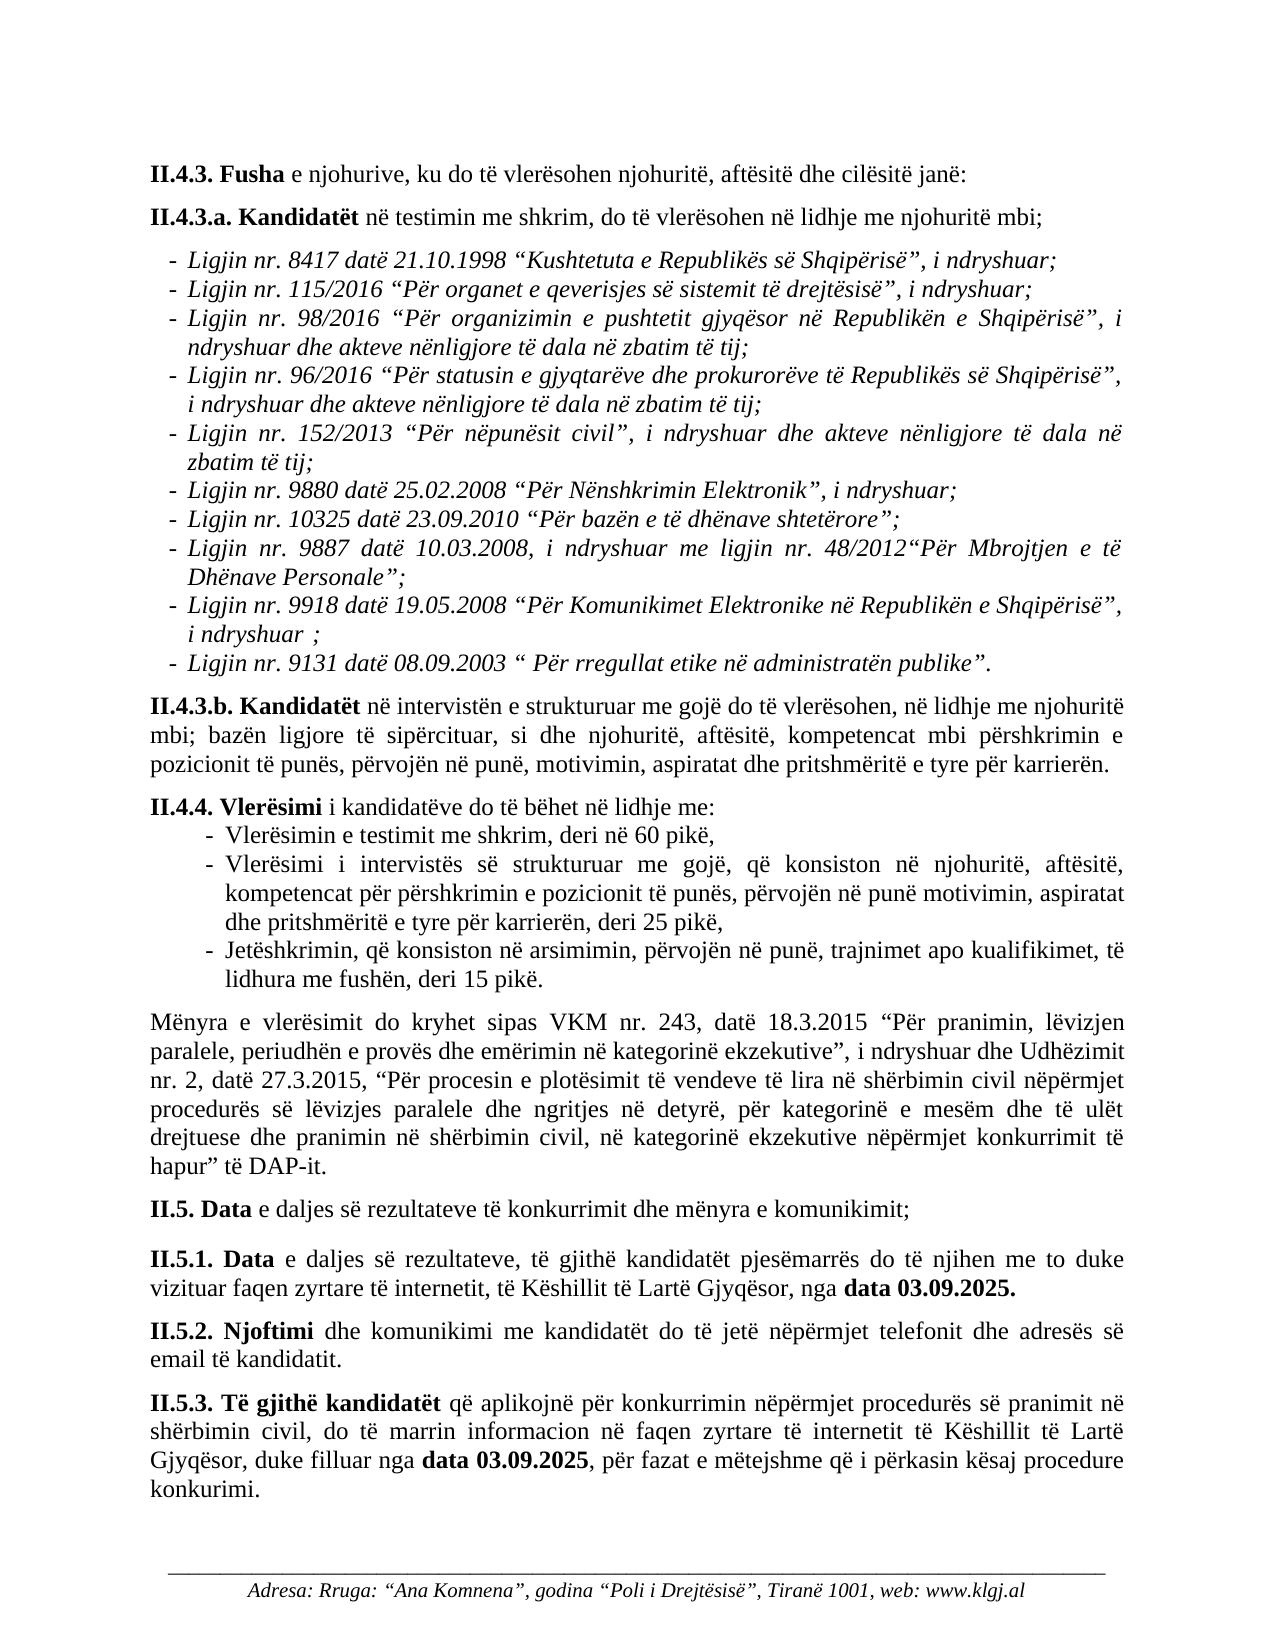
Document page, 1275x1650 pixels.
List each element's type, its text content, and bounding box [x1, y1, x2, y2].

text Mënyra e vlerësimit do kryhet sipas VKM nr. 243, datë 18.3.2015 “Për pranimin, lëvizjen paralele, periudhën e provës dhe emërimin në kategorinë ekzekutive”, i ndryshuar dhe Udhëzimit nr. 2, datë 27.3.2015, “Për procesin e plotësimit të vendeve të lira në shërbimin civil nëpërmjet procedurës së lëvizjes paralele dhe ngritjes në detyrë, për kategorinë e mesëm dhe të ulët drejtuese dhe pranimin në shërbimin civil, në kategorinë ekzekutive nëpërmjet konkurrimit të hapur” të DAP-it. [150, 1007, 1125, 1180]
text II.5.3. Të gjithë kandidatët që aplikojnë për konkurrimin nëpërmjet procedurës së pranimit në shërbimin civil, do të marrin informacion në faqen zyrtare të internetit të Këshillit të Lartë Gjyqësor, duke filluar nga data 03.09.2025, për fazat e mëtejshme që i përkasin kësaj procedure konkurimi. [150, 1388, 1125, 1503]
text II.4.3.a. Kandidatët në testimin me shkrim, do të vlerësohen në lidhje me njohuritë mbi; [150, 202, 1125, 231]
list Ligjin nr. 152/2013 “Për nëpunësit civil”, i ndryshuar dhe akteve nënligjore të dala në zbatim të tij; [169, 418, 1125, 476]
list Ligjin nr. 96/2016 “Për statusin e gjyqtarëve dhe prokurorëve të Republikës së Shqipërisë”, i ndryshuar dhe akteve nënligjore të dala në zbatim të tij; [169, 361, 1125, 418]
list Vlerësimi i intervistës së strukturuar me gojë, që konsiston në njohuritë, aftësitë, kompetencat për përshkrimin e pozicionit të punës, përvojën në punë motivimin, aspiratat dhe pritshmëritë e tyre për karrierën, deri 25 pikë, [205, 849, 1125, 936]
text II.4.3. Fusha e njohurive, ku do të vlerësohen njohuritë, aftësitë dhe cilësitë janë: [150, 159, 1125, 188]
list Ligjin nr. 9887 datë 10.03.2008, i ndryshuar me ligjin nr. 48/2012“Për Mbrojtjen e të Dhënave Personale”; [169, 533, 1125, 591]
list Ligjin nr. 115/2016 “Për organet e qeverisjes së sistemit të drejtësisë”, i ndryshuar; [169, 274, 1125, 303]
list Ligjin nr. 9880 datë 25.02.2008 “Për Nënshkrimin Elektronik”, i ndryshuar; [169, 476, 1125, 504]
list Ligjin nr. 98/2016 “Për organizimin e pushtetit gjyqësor në Republikën e Shqipërisë”, i ndryshuar dhe akteve nënligjore të dala në zbatim të tij; [169, 303, 1125, 361]
text II.5.2. Njoftimi dhe komunikimi me kandidatët do të jetë nëpërmjet telefonit dhe adresës së email të kandidatit. [150, 1316, 1125, 1373]
list Ligjin nr. 8417 datë 21.10.1998 “Kushtetuta e Republikës së Shqipërisë”, i ndryshuar; [169, 246, 1125, 274]
text II.4.4. Vlerësimi i kandidatëve do të bëhet në lidhje me: [150, 792, 1125, 821]
text II.4.3.b. Kandidatët në intervistën e strukturuar me gojë do të vlerësohen, në lidhje me njohuritë mbi; bazën ligjore të sipërcituar, si dhe njohuritë, aftësitë, kompetencat mbi përshkrimin e pozicionit të punës, përvojën në punë, motivimin, aspiratat dhe pritshmëritë e tyre për karrierën. [150, 691, 1125, 777]
list Ligjin nr. 9918 datë 19.05.2008 “Për Komunikimet Elektronike në Republikën e Shqipërisë”, i ndryshuar ; [169, 591, 1125, 648]
text II.5. Data e daljes së rezultateve të konkurrimit dhe mënyra e komunikimit; [150, 1194, 1125, 1223]
list Ligjin nr. 9131 datë 08.09.2003 “ Për rregullat etike në administratën publike”. [169, 648, 1125, 677]
list Ligjin nr. 10325 datë 23.09.2010 “Për bazën e të dhënave shtetërore”; [169, 504, 1125, 533]
text II.5.1. Data e daljes së rezultateve, të gjithë kandidatët pjesëmarrës do të njihen me to duke vizituar faqen zyrtare të internetit, të Këshillit të Lartë Gjyqësor, nga data 03.09.2025. [150, 1244, 1125, 1301]
list Jetëshkrimin, që konsiston në arsimimin, përvojën në punë, trajnimet apo kualifikimet, të lidhura me fushën, deri 15 pikë. [205, 936, 1125, 993]
list Vlerësimin e testimit me shkrim, deri në 60 pikë, [205, 821, 1125, 849]
